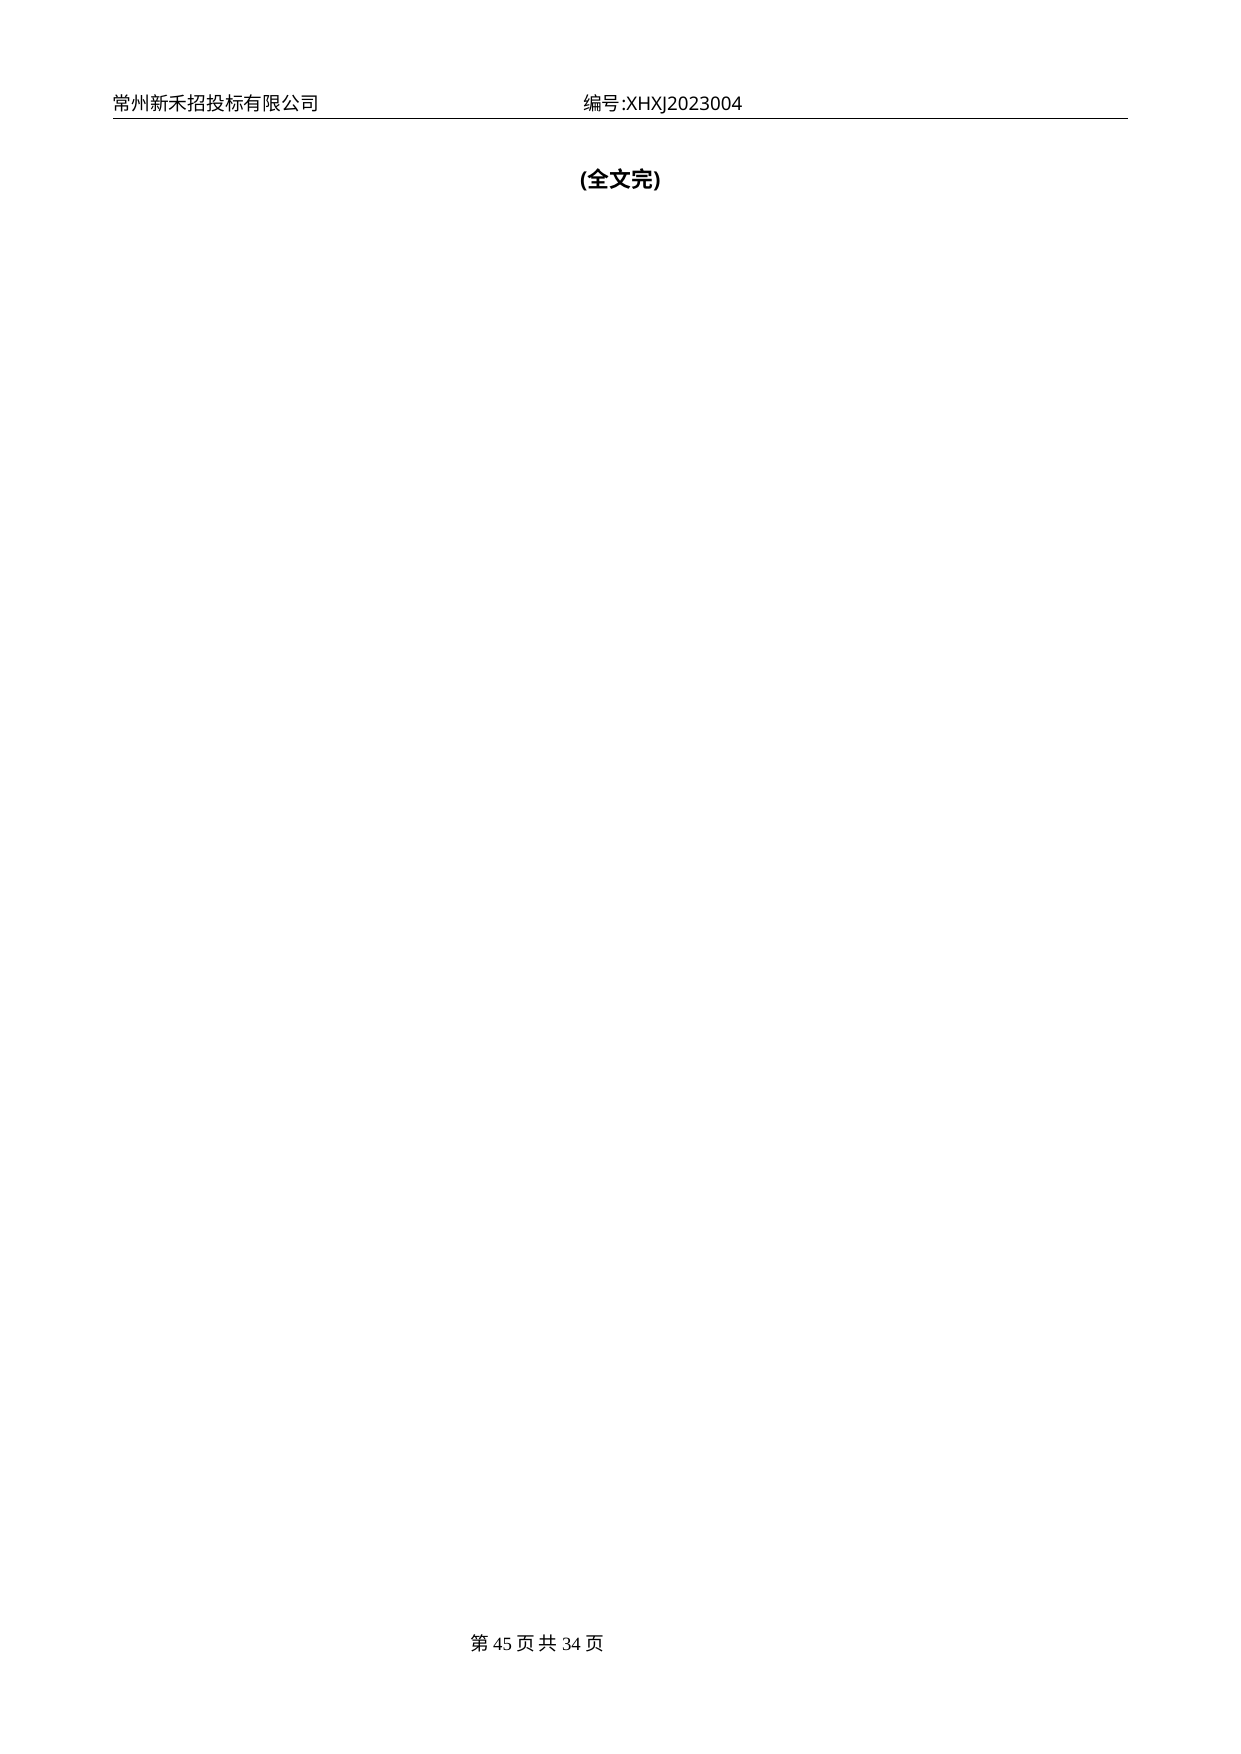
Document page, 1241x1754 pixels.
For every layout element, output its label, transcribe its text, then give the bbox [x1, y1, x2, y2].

text (全文完) [112, 162, 1128, 194]
